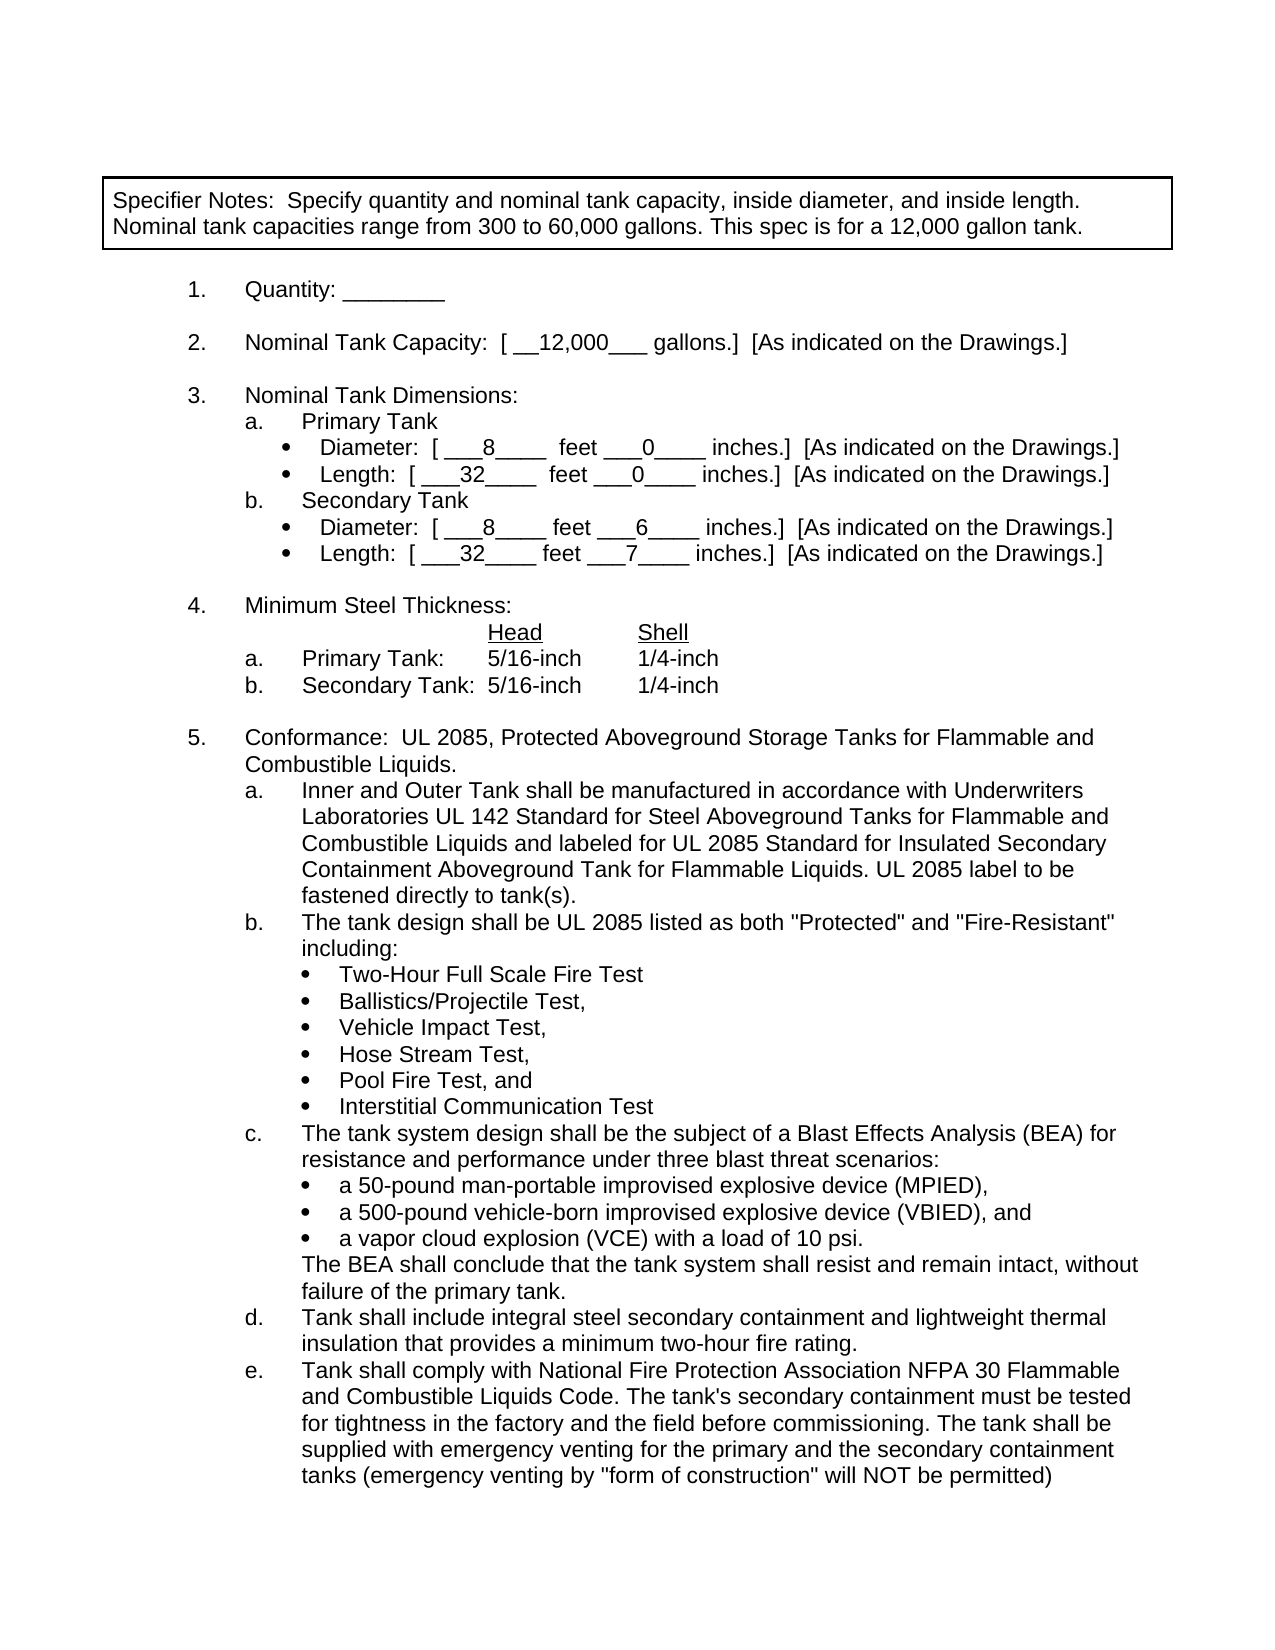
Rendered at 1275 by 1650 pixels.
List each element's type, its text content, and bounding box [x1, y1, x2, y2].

subtitle Length: [ ___32____ feet ___0____ inches.] [As indicated on the Drawings.] [282, 461, 1162, 487]
subtitle b. Secondary Tank: 5/16-inch 1/4-inch [187, 672, 1162, 698]
subtitle 5. Conformance: UL 2085, Protected Aboveground Storage Tanks for Flammable and Combustible Liquids. [187, 724, 1162, 777]
subtitle a. Primary Tank: 5/16-inch 1/4-inch [187, 645, 1162, 672]
subtitle Vehicle Impact Test, [301, 1014, 1162, 1041]
subtitle b. Secondary Tank [244, 487, 1162, 513]
subtitle Pool Fire Test, and [301, 1067, 1162, 1093]
subtitle Diameter: [ ___8____ feet ___0____ inches.] [As indicated on the Drawings.] [282, 434, 1162, 461]
subtitle 2. Nominal Tank Capacity: [ __12,000___ gallons.] [As indicated on the Drawings.] [187, 329, 1162, 355]
subtitle d. Tank shall include integral steel secondary containment and lightweight thermal insulation that provides a minimum two-hour fire rating. [244, 1304, 1162, 1357]
subtitle c. The tank system design shall be the subject of a Blast Effects Analysis (BEA) for resistance and performance under three blast threat scenarios: [244, 1119, 1162, 1172]
subtitle a 500-pound vehicle-born improvised explosive device (VBIED), and [301, 1199, 1162, 1225]
subtitle The BEA shall conclude that the tank system shall resist and remain intact, without failure of the primary tank. [244, 1251, 1162, 1304]
subtitle a. Primary Tank [244, 408, 1162, 434]
subtitle Interstitial Communication Test [301, 1093, 1162, 1119]
subtitle e. Tank shall comply with National Fire Protection Association NFPA 30 Flammable and Combustible Liquids Code. The tank's secondary containment must be tested for tightness in the factory and the field before commissioning. The tank shall be supplied with emergency venting for the primary and the secondary containment tanks (emergency venting by "form of construction" will NOT be permitted) [244, 1357, 1162, 1488]
subtitle a. Inner and Outer Tank shall be manufactured in accordance with Underwriters Laboratories UL 142 Standard for Steel Aboveground Tanks for Flammable and Combustible Liquids and labeled for UL 2085 Standard for Insulated Secondary Containment Aboveground Tank for Flammable Liquids. UL 2085 label to be fastened directly to tank(s). [244, 777, 1162, 909]
text Specifier Notes: Specify quantity and nominal tank capacity, inside diameter, and inside length. Nominal tank capacities range from 300 to 60,000 gallons. This spec is for a 12,000 gallon tank. [104, 179, 1171, 248]
subtitle 3. Nominal Tank Dimensions: [187, 382, 1162, 408]
subtitle Hose Stream Test, [301, 1041, 1162, 1067]
subtitle Length: [ ___32____ feet ___7____ inches.] [As indicated on the Drawings.] [282, 540, 1162, 566]
subtitle Ballistics/Projectile Test, [301, 988, 1162, 1014]
subtitle 1. Quantity: ________ [187, 276, 1162, 303]
subtitle a 50-pound man-portable improvised explosive device (MPIED), [301, 1172, 1162, 1199]
subtitle Diameter: [ ___8____ feet ___6____ inches.] [As indicated on the Drawings.] [282, 513, 1162, 540]
subtitle a vapor cloud explosion (VCE) with a load of 10 psi. [301, 1225, 1162, 1251]
subtitle b. The tank design shall be UL 2085 listed as both "Protected" and "Fire-Resistant" including: [244, 909, 1162, 961]
subtitle Head Shell [187, 619, 1162, 645]
subtitle 4. Minimum Steel Thickness: [187, 592, 1162, 619]
subtitle Two-Hour Full Scale Fire Test [301, 961, 1162, 988]
